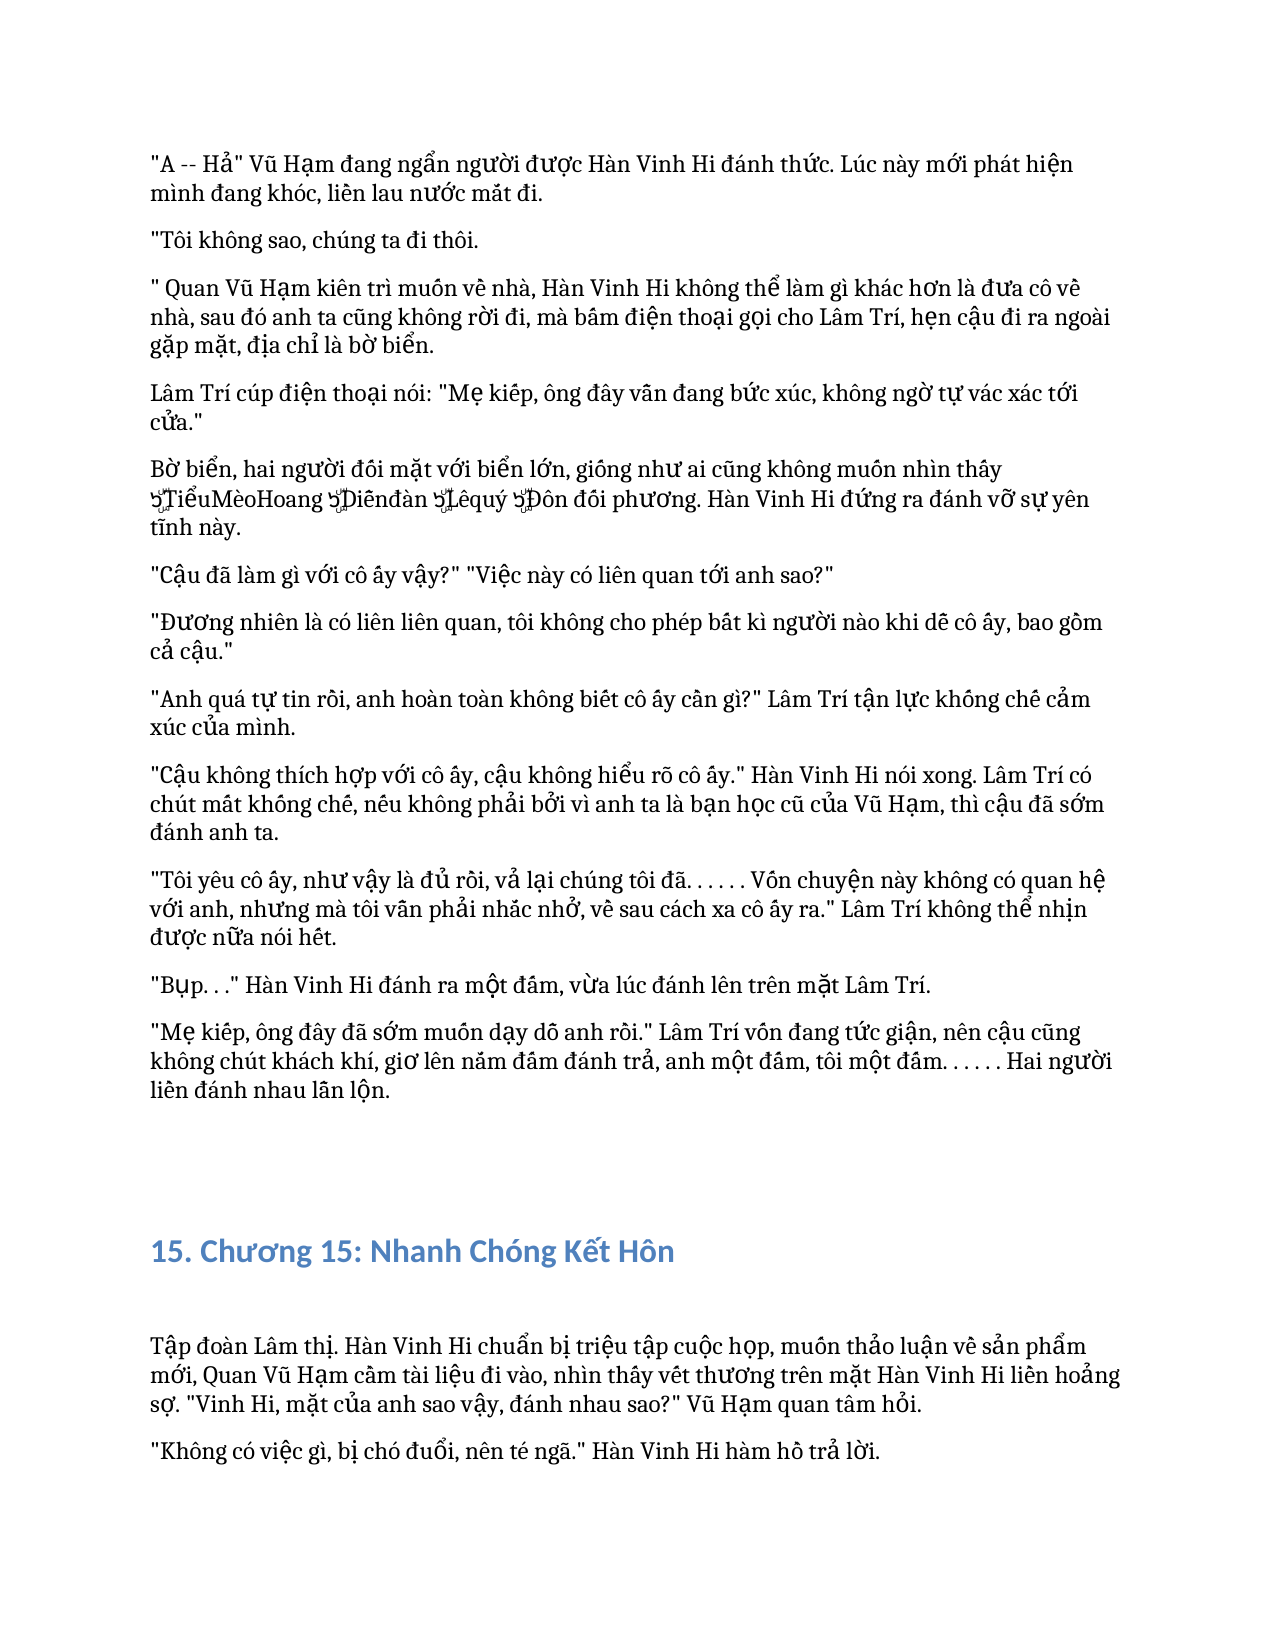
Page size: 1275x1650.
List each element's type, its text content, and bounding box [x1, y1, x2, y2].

text "Tôi không sao, chúng ta đi thôi. [150, 226, 1125, 255]
text "Anh quá tự tin rồi, anh hoàn toàn không biết cô ấy cần gì?" Lâm Trí tận lực khống chế cảm xúc của mình. [150, 684, 1125, 742]
text Tập đoàn Lâm thị. Hàn Vinh Hi chuẩn bị triệu tập cuộc họp, muốn thảo luận về sản phẩm mới, Quan Vũ Hạm cầm tài liệu đi vào, nhìn thấy vết thương trên mặt Hàn Vinh Hi liền hoảng sợ. "Vinh Hi, mặt của anh sao vậy, đánh nhau sao?" Vũ Hạm quan tâm hỏi. [150, 1275, 1125, 1418]
text "Mẹ kiếp, ông đây đã sớm muốn dạy dỗ anh rồi." Lâm Trí vốn đang tức giận, nên cậu cũng không chút khách khí, giơ lên nắm đấm đánh trả, anh một đấm, tôi một đấm. . . . . . Hai người liền đánh nhau lẫn lộn. [150, 1018, 1125, 1104]
text " Quan Vũ Hạm kiên trì muốn về nhà, Hàn Vinh Hi không thể làm gì khác hơn là đưa cô về nhà, sau đó anh ta cũng không rời đi, mà bấm điện thoại gọi cho Lâm Trí, hẹn cậu đi ra ngoài gặp mặt, địa chỉ là bờ biển. [150, 274, 1125, 360]
text Bờ biển, hai người đối mặt với biển lớn, giống như ai cũng không muốn nhìn thấy ๖ۣۜTiểuMèoHoang๖ۣۜDiễnđàn๖ۣۜLêquý๖ۣۜĐôn đối phương. Hàn Vinh Hi đứng ra đánh vỡ sự yên tĩnh này. [150, 455, 1125, 542]
text "Cậu không thích hợp với cô ấy, cậu không hiểu rõ cô ấy." Hàn Vinh Hi nói xong. Lâm Trí có chút mất khống chế, nếu không phải bởi vì anh ta là bạn học cũ của Vũ Hạm, thì cậu đã sớm đánh anh ta. [150, 761, 1125, 847]
text Lâm Trí cúp điện thoại nói: "Mẹ kiếp, ông đây vẫn đang bức xúc, không ngờ tự vác xác tới cửa." [150, 379, 1125, 436]
text "Không có việc gì, bị chó đuổi, nên té ngã." Hàn Vinh Hi hàm hồ trả lời. [150, 1437, 1125, 1466]
text "Đương nhiên là có liên liên quan, tôi không cho phép bất kì người nào khi dễ cô ấy, bao gồm cả cậu." [150, 608, 1125, 666]
text "A -- Hả" Vũ Hạm đang ngẩn người được Hàn Vinh Hi đánh thức. Lúc này mới phát hiện mình đang khóc, liền lau nước mắt đi. [150, 150, 1125, 207]
subtitle 15. Chương 15: Nhanh Chóng Kết Hôn [150, 1230, 1125, 1271]
text "Cậu đã làm gì với cô ấy vậy?" "Việc này có liên quan tới anh sao?" [150, 561, 1125, 589]
text "Bụp. . ." Hàn Vinh Hi đánh ra một đấm, vừa lúc đánh lên trên mặt Lâm Trí. [150, 971, 1125, 999]
text "Tôi yêu cô ấy, như vậy là đủ rồi, vả lại chúng tôi đã. . . . . . Vốn chuyện này không có quan hệ với anh, nhưng mà tôi vẫn phải nhắc nhở, về sau cách xa cô ấy ra." Lâm Trí không thể nhịn được nữa nói hết. [150, 866, 1125, 952]
